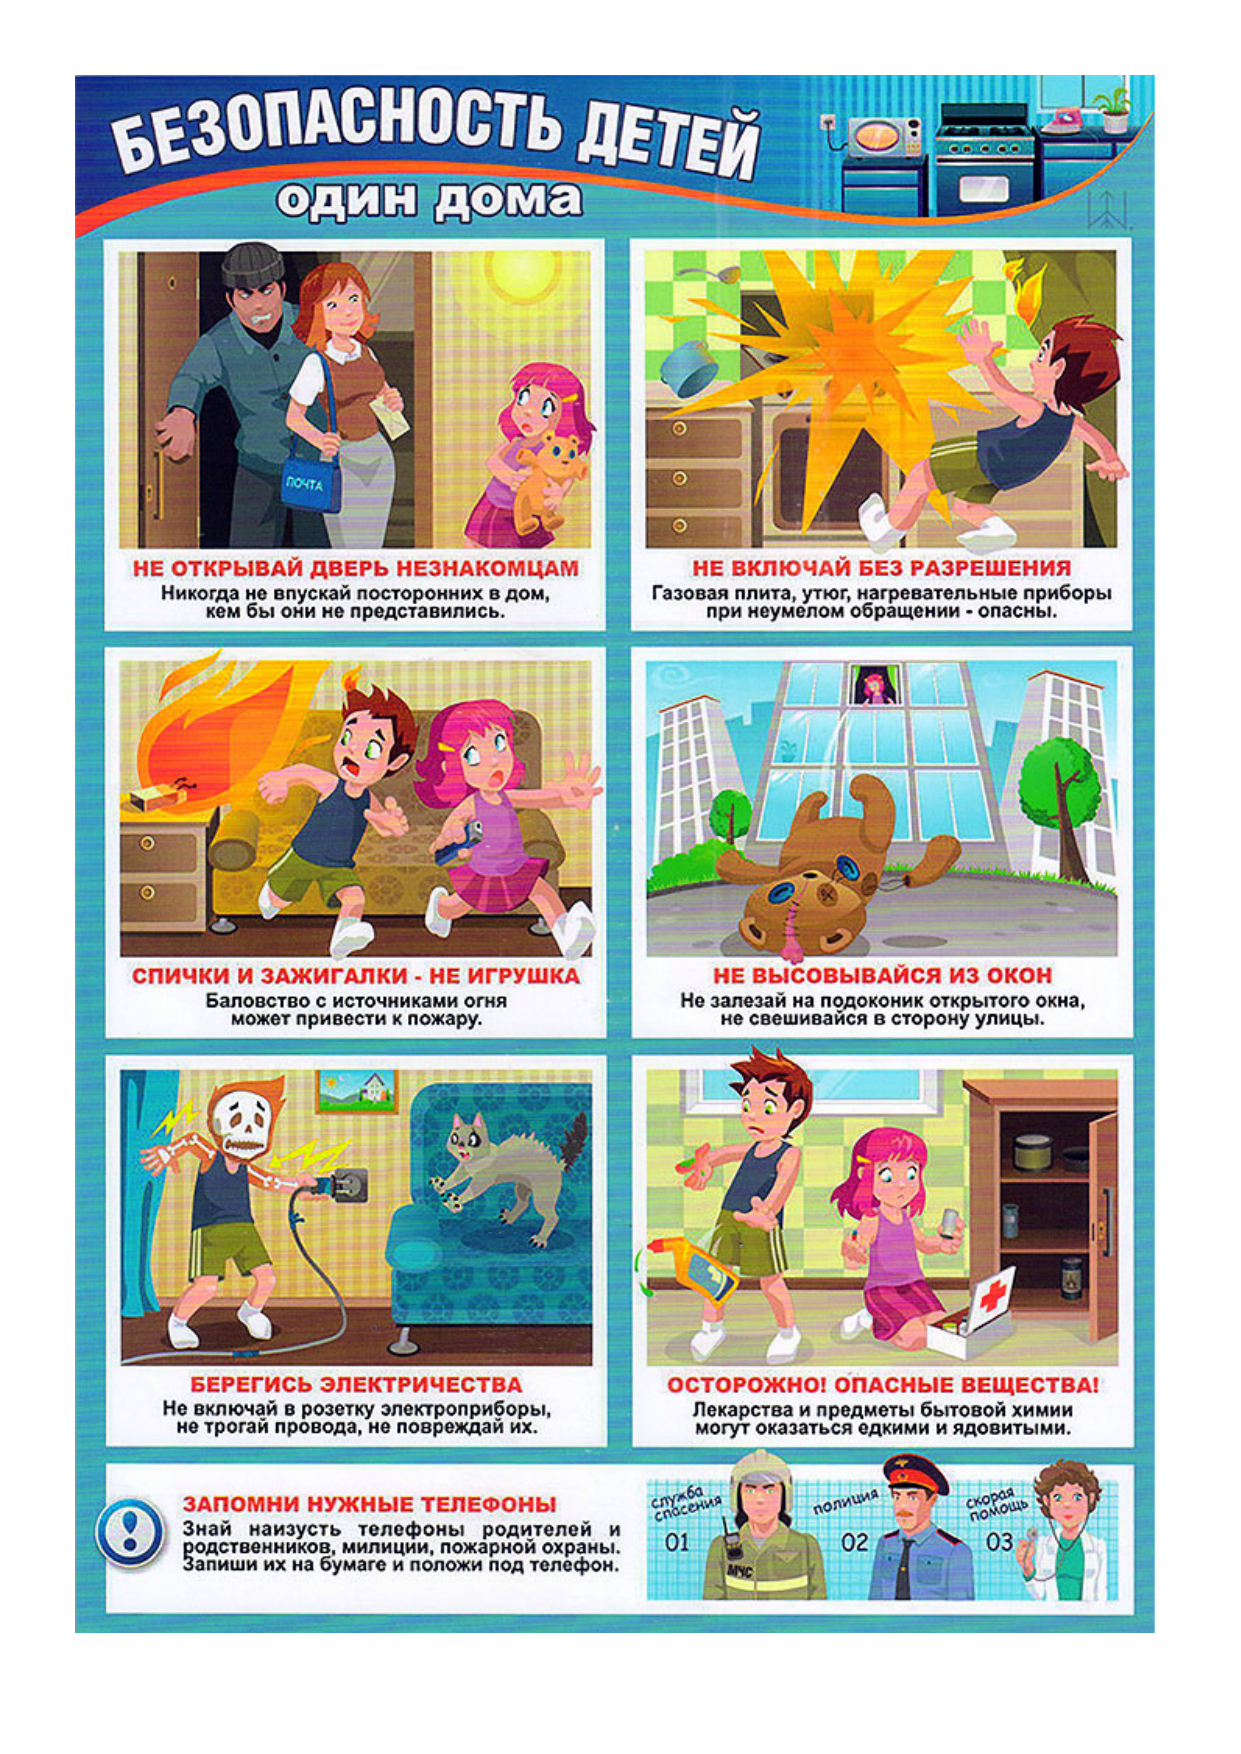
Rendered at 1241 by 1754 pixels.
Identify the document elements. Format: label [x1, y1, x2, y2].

picture [75, 75, 1166, 1633]
